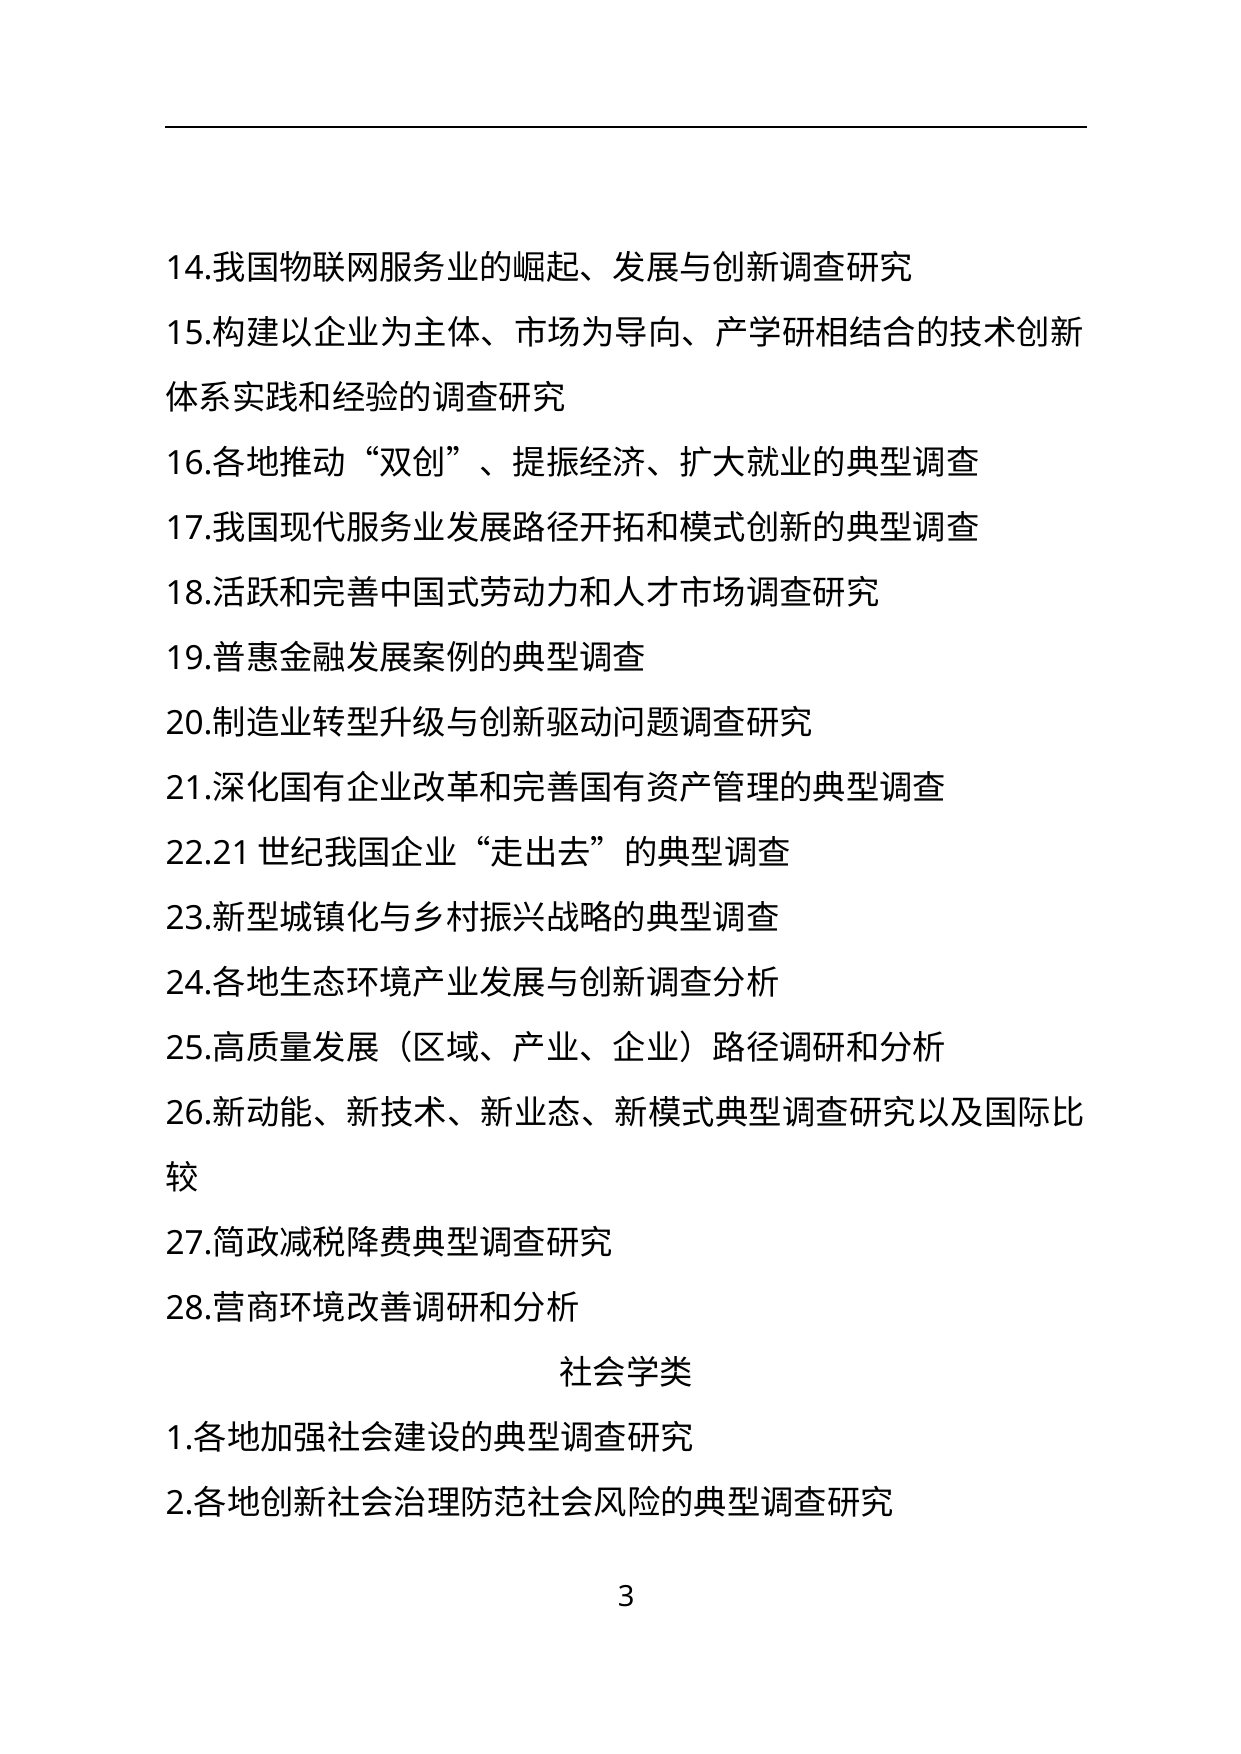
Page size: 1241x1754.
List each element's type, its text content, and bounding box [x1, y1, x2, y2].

text 14.我国物联网服务业的崛起、发展与创新调查研究 [165, 233, 1087, 298]
text 18.活跃和完善中国式劳动力和人才市场调查研究 [165, 558, 1087, 623]
text 26.新动能、新技术、新业态、新模式典型调查研究以及国际比较 [165, 1078, 1087, 1208]
text 2.各地创新社会治理防范社会风险的典型调查研究 [165, 1468, 1087, 1533]
text 24.各地生态环境产业发展与创新调查分析 [165, 948, 1087, 1013]
text 25.高质量发展（区域、产业、企业）路径调研和分析 [165, 1013, 1087, 1078]
text 社会学类 [165, 1338, 1087, 1403]
text 21.深化国有企业改革和完善国有资产管理的典型调查 [165, 753, 1087, 818]
text 20.制造业转型升级与创新驱动问题调查研究 [165, 688, 1087, 753]
text 22.21世纪我国企业“走出去”的典型调查 [165, 818, 1087, 883]
text 27.简政减税降费典型调查研究 [165, 1208, 1087, 1273]
text 15.构建以企业为主体、市场为导向、产学研相结合的技术创新体系实践和经验的调查研究 [165, 298, 1087, 428]
text 23.新型城镇化与乡村振兴战略的典型调查 [165, 883, 1087, 948]
text 19.普惠金融发展案例的典型调查 [165, 623, 1087, 688]
text 1.各地加强社会建设的典型调查研究 [165, 1403, 1087, 1468]
text 28.营商环境改善调研和分析 [165, 1273, 1087, 1338]
text 17.我国现代服务业发展路径开拓和模式创新的典型调查 [165, 493, 1087, 558]
text 16.各地推动“双创”、提振经济、扩大就业的典型调查 [165, 428, 1087, 493]
